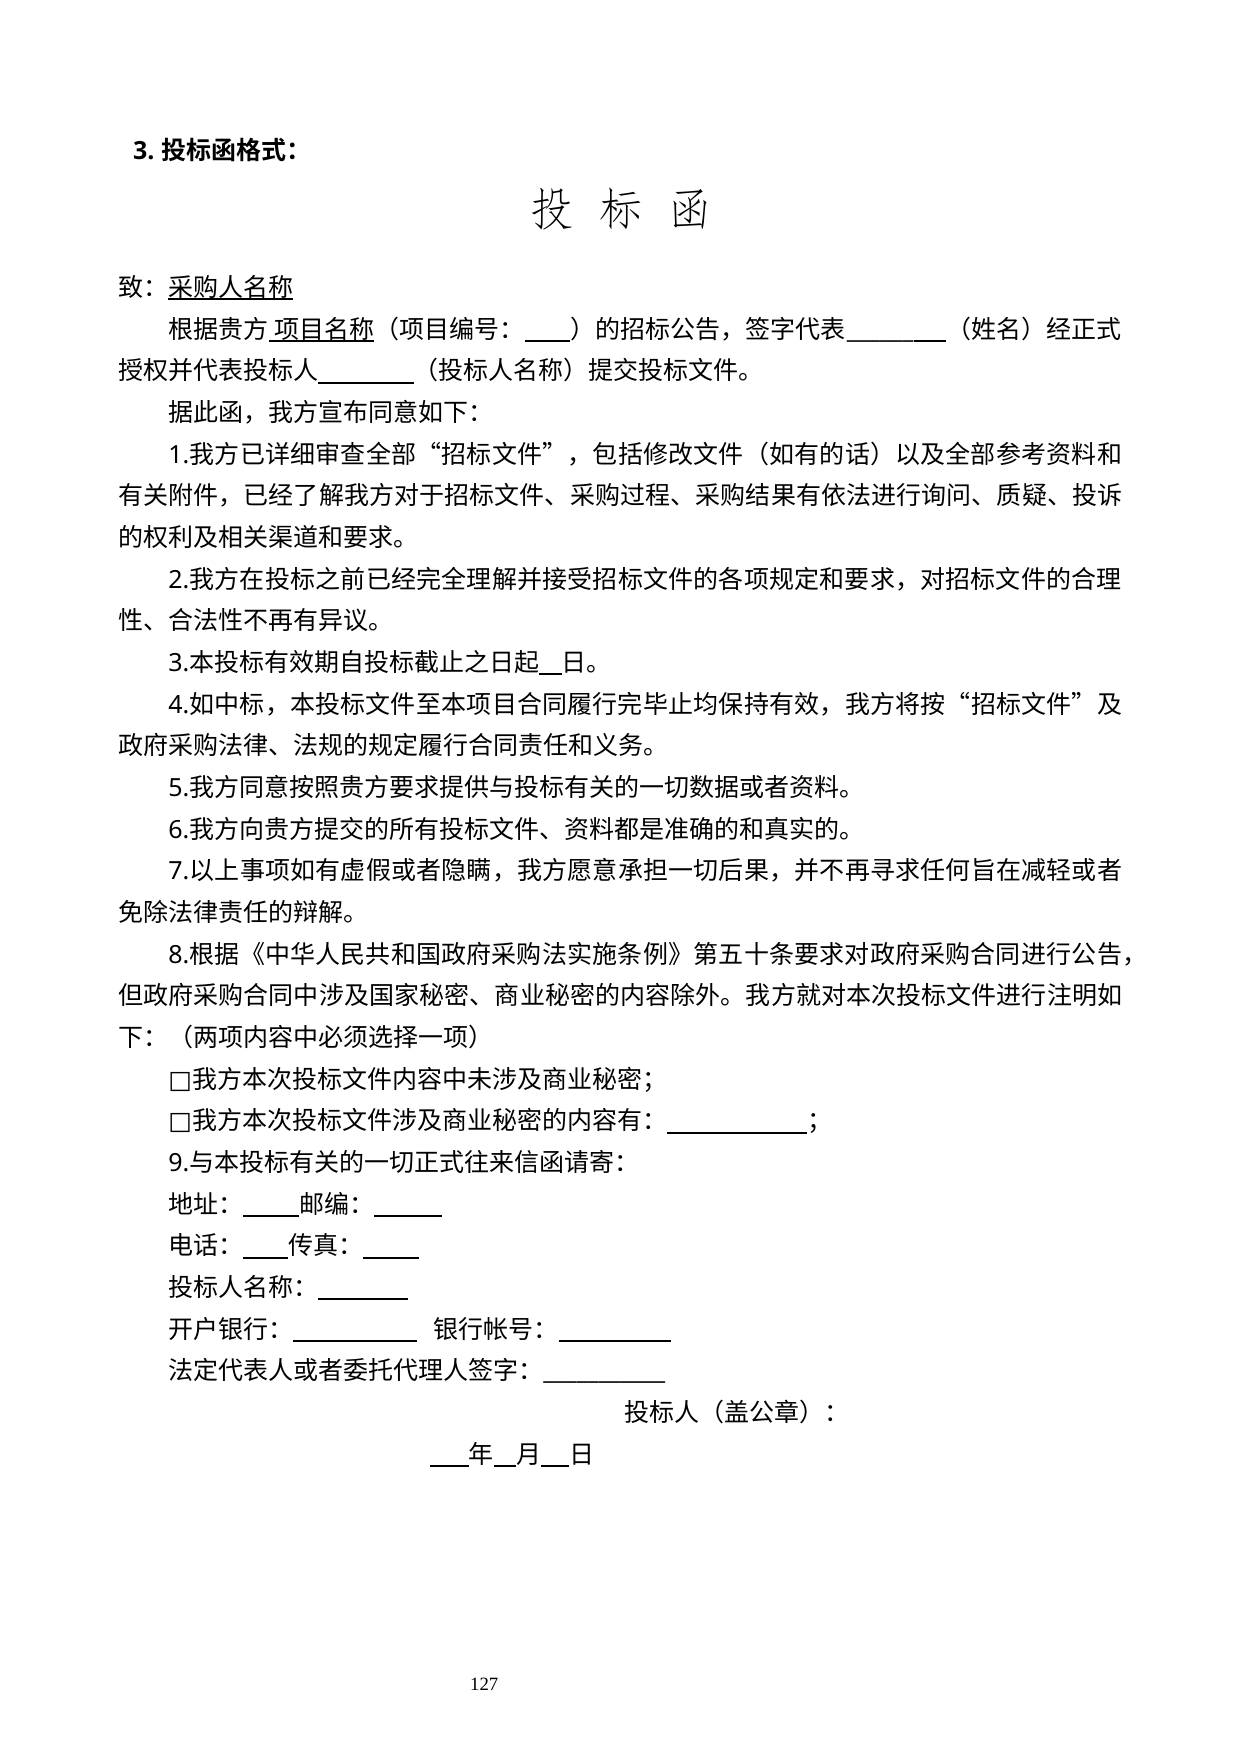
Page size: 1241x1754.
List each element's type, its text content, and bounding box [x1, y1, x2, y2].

text 8.根据《中华人民共和国政府采购法实施条例》第五十条要求对政府采购合同进行公告，但政府采购合同中涉及国家秘密、商业秘密的内容除外。我方就对本次投标文件进行注明如下：（两项内容中必须选择一项） [118, 930, 1122, 1055]
text 5.我方同意按照贵方要求提供与投标有关的一切数据或者资料。 [118, 763, 1122, 805]
text □我方本次投标文件涉及商业秘密的内容有： ； [118, 1096, 1122, 1138]
text 年 月 日 [118, 1430, 1122, 1471]
text 3. 投标函格式： [133, 131, 1122, 167]
text 7.以上事项如有虚假或者隐瞒，我方愿意承担一切后果，并不再寻求任何旨在减轻或者免除法律责任的辩解。 [118, 846, 1122, 930]
text 投 标 函 [118, 179, 1122, 232]
text 投标人名称： [118, 1263, 1122, 1305]
text 1.我方已详细审查全部“招标文件”，包括修改文件（如有的话）以及全部参考资料和有关附件，已经了解我方对于招标文件、采购过程、采购结果有依法进行询问、质疑、投诉的权利及相关渠道和要求。 [118, 430, 1122, 555]
text 6.我方向贵方提交的所有投标文件、资料都是准确的和真实的。 [118, 805, 1122, 846]
text 投标人（盖公章）： [118, 1388, 1122, 1430]
text 致：采购人名称 [118, 263, 1122, 305]
text 2.我方在投标之前已经完全理解并接受招标文件的各项规定和要求，对招标文件的合理性、合法性不再有异议。 [118, 555, 1122, 638]
text 开户银行： 银行帐号： [118, 1305, 1122, 1346]
text 根据贵方 项目名称（项目编号： ）的招标公告，签字代表______ （姓名）经正式授权并代表投标人 （投标人名称）提交投标文件。 [118, 305, 1122, 388]
text 4.如中标，本投标文件至本项目合同履行完毕止均保持有效，我方将按“招标文件”及政府采购法律、法规的规定履行合同责任和义务。 [118, 680, 1122, 763]
text 3.本投标有效期自投标截止之日起 日。 [118, 638, 1122, 680]
text 法定代表人或者委托代理人签字：___________ [118, 1346, 1122, 1388]
text □我方本次投标文件内容中未涉及商业秘密； [118, 1055, 1122, 1096]
text 电话： 传真： [118, 1221, 1122, 1263]
text 据此函，我方宣布同意如下： [118, 388, 1122, 430]
text 9.与本投标有关的一切正式往来信函请寄： [118, 1138, 1122, 1180]
text 地址： 邮编： [118, 1180, 1122, 1221]
